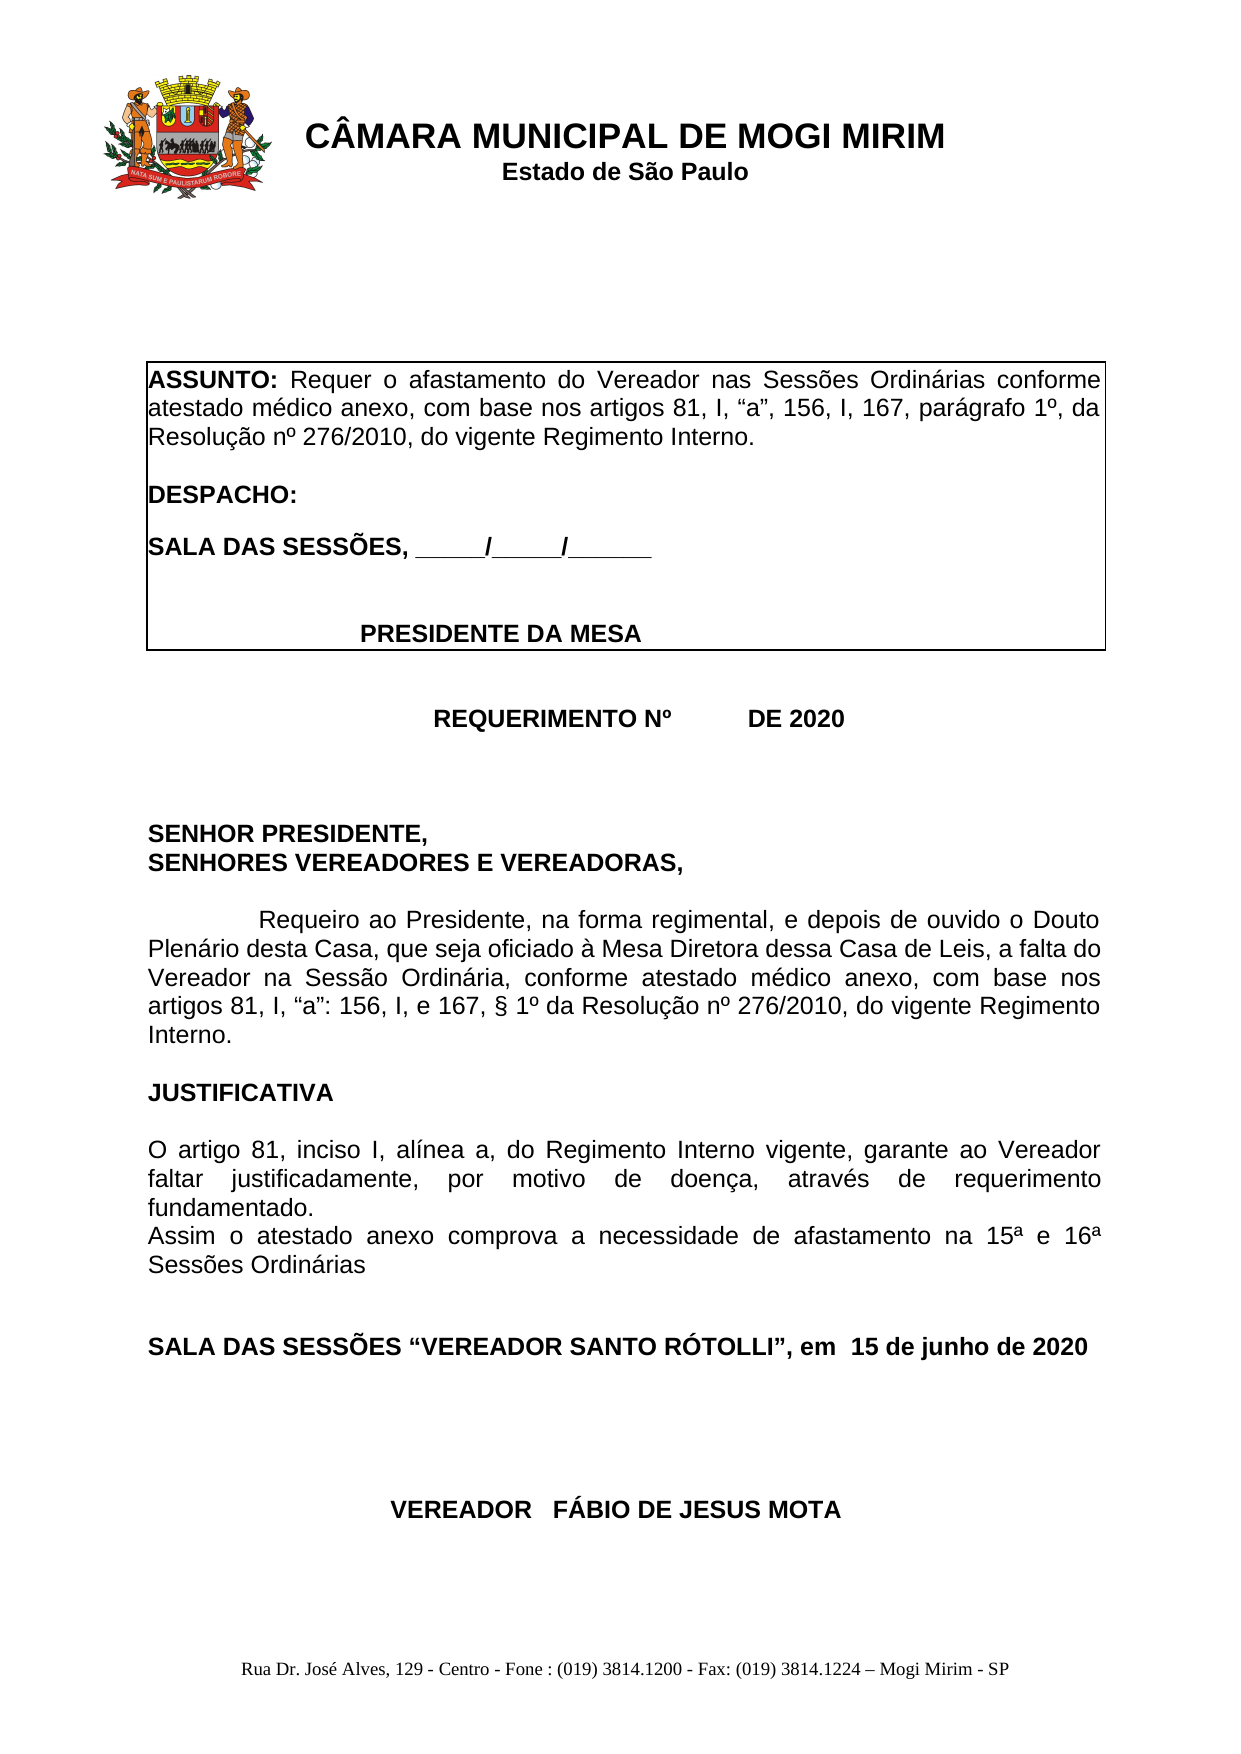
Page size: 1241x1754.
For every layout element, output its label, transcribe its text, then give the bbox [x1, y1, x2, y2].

text SALA DAS SESSÕES, _____/_____/______ [148, 532, 1103, 561]
text Requeiro ao Presidente, na forma regimental, e depois de ouvido o Douto Plenário desta Casa, que seja oficiado à Mesa Diretora dessa Casa de Leis, a falta do Vereador na Sessão Ordinária, conforme atestado médico anexo, com base nos artigos 81, I, “a”: 156, I, e 167, § 1º da Resolução nº 276/2010, do vigente Regimento Interno. [148, 905, 1103, 1049]
text VEREADOR FÁBIO DE JESUS MOTA [148, 1495, 1103, 1523]
text O artigo 81, inciso I, alínea a, do Regimento Interno vigente, garante ao Vereador faltar justificadamente, por motivo de doença, através de requerimento fundamentado. [148, 1135, 1103, 1221]
text SENHOR PRESIDENTE, [148, 819, 1103, 848]
text DESPACHO: [148, 479, 1103, 508]
text JUSTIFICATIVA [148, 1078, 1103, 1106]
text PRESIDENTE DA MESA [148, 615, 1105, 649]
text REQUERIMENTO Nº DE 2020 [148, 704, 1103, 733]
text SENHORES VEREADORES E VEREADORAS, [148, 848, 1103, 876]
text SALA DAS SESSÕES “VEREADOR SANTO RÓTOLLI”, em 15 de junho de 2020 [148, 1332, 1103, 1360]
text Assim o atestado anexo comprova a necessidade de afastamento na 15ª e 16ª Sessões Ordinárias [148, 1221, 1103, 1279]
text ASSUNTO: Requer o afastamento do Vereador nas Sessões Ordinárias conforme atestado médico anexo, com base nos artigos 81, I, “a”, 156, I, 167, parágrafo 1º, da Resolução nº 276/2010, do vigente Regimento Interno. [148, 363, 1105, 451]
picture [102, 75, 273, 199]
